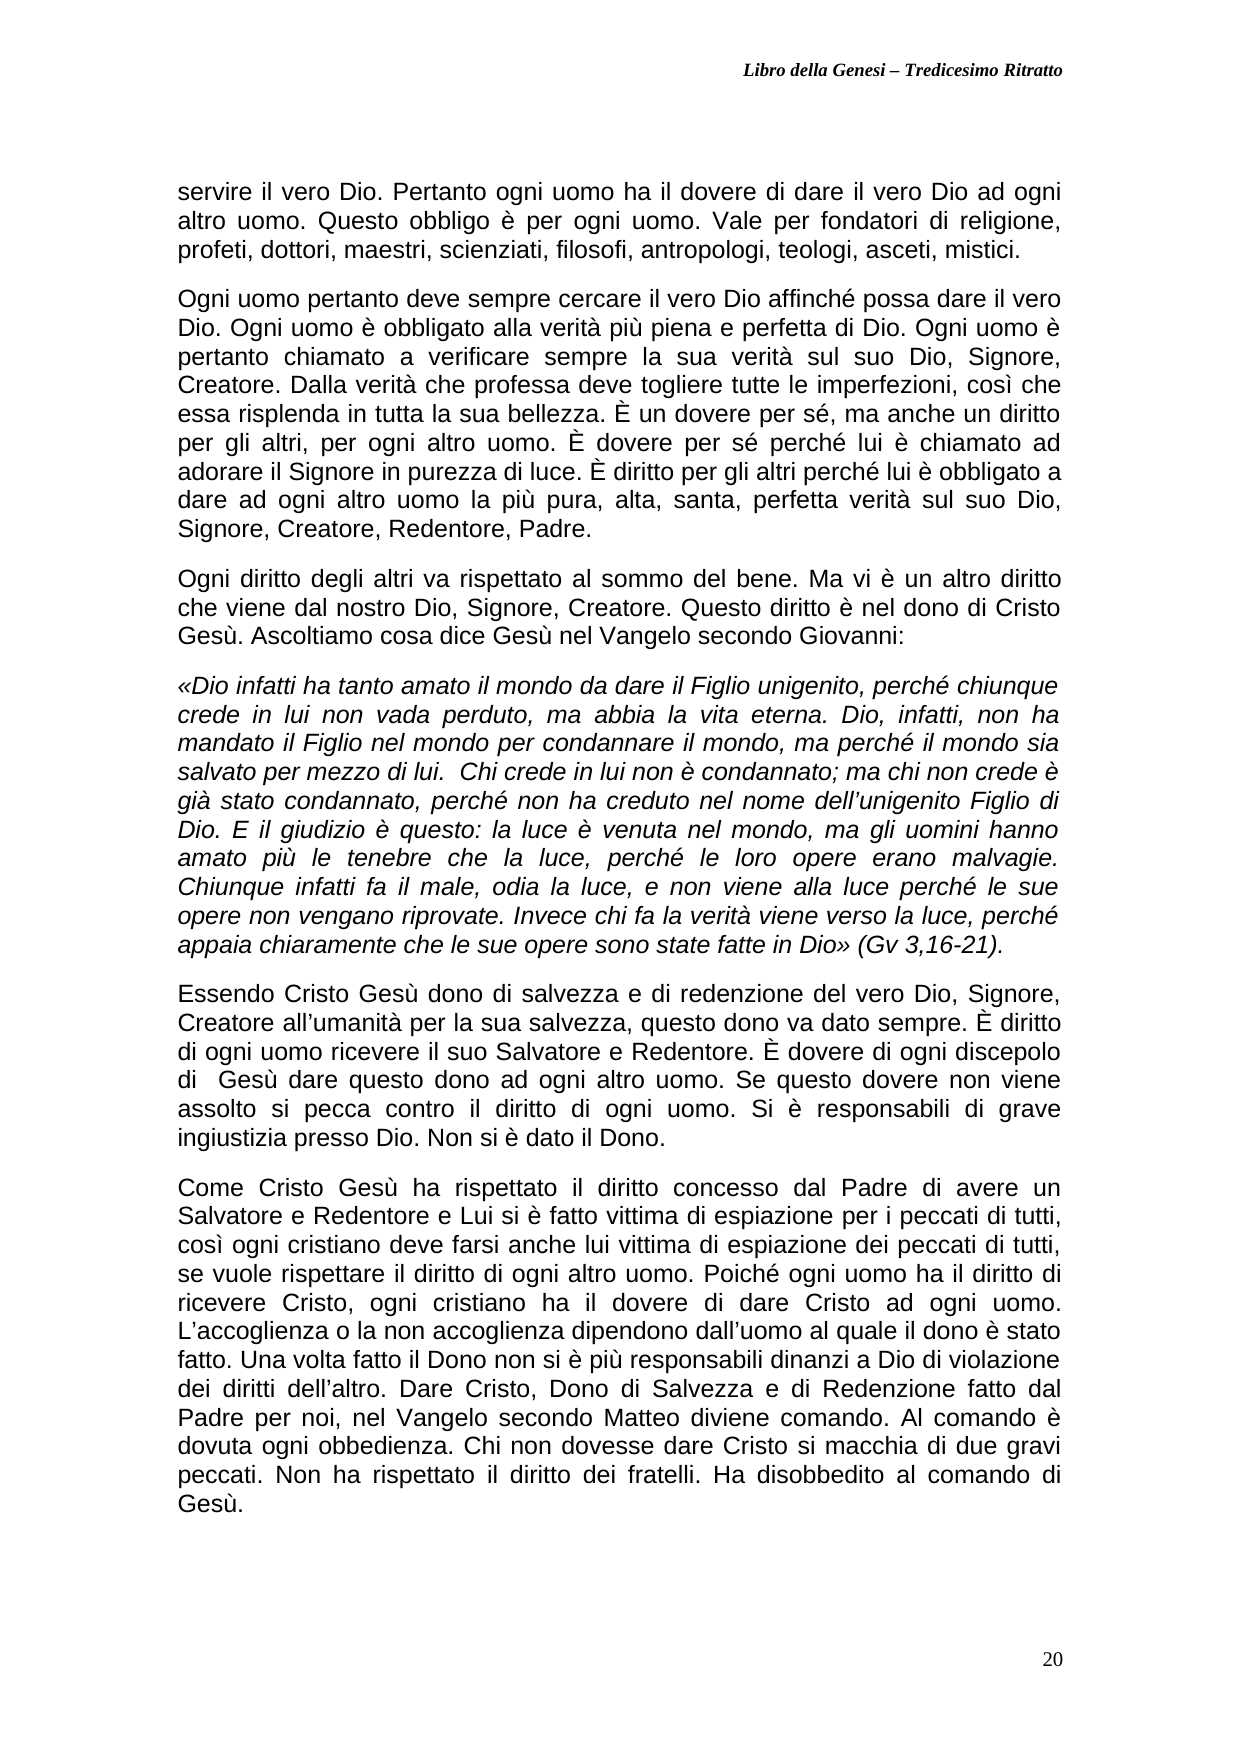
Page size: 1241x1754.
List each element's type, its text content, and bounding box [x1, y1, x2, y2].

text Essendo Cristo Gesù dono di salvezza e di redenzione del vero Dio, Signore, Creatore all’umanità per la sua salvezza, questo dono va dato sempre. È diritto di ogni uomo ricevere il suo Salvatore e Redentore. È dovere di ogni discepolo di Gesù dare questo dono ad ogni altro uomo. Se questo dovere non viene assolto si pecca contro il diritto di ogni uomo. Si è responsabili di grave ingiustizia presso Dio. Non si è dato il Dono. [177, 979, 1063, 1152]
text «Dio infatti ha tanto amato il mondo da dare il Figlio unigenito, perché chiunque crede in lui non vada perduto, ma abbia la vita eterna. Dio, infatti, non ha mandato il Figlio nel mondo per condannare il mondo, ma perché il mondo sia salvato per mezzo di lui. Chi crede in lui non è condannato; ma chi non crede è già stato condannato, perché non ha creduto nel nome dell’unigenito Figlio di Dio. E il giudizio è questo: la luce è venuta nel mondo, ma gli uomini hanno amato più le tenebre che la luce, perché le loro opere erano malvagie. Chiunque infatti fa il male, odia la luce, e non viene alla luce perché le sue opere non vengano riprovate. Invece chi fa la verità viene verso la luce, perché appaia chiaramente che le sue opere sono state fatte in Dio» (Gv 3,16-21). [177, 671, 1063, 958]
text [177, 177, 1063, 263]
text Come Cristo Gesù ha rispettato il diritto concesso dal Padre di avere un Salvatore e Redentore e Lui si è fatto vittima di espiazione per i peccati di tutti, così ogni cristiano deve farsi anche lui vittima di espiazione dei peccati di tutti, se vuole rispettare il diritto di ogni altro uomo. Poiché ogni uomo ha il diritto di ricevere Cristo, ogni cristiano ha il dovere di dare Cristo ad ogni uomo. L’accoglienza o la non accoglienza dipendono dall’uomo al quale il dono è stato fatto. Una volta fatto il Dono non si è più responsabili dinanzi a Dio di violazione dei diritti dell’altro. Dare Cristo, Dono di Salvezza e di Redenzione fatto dal Padre per noi, nel Vangelo secondo Matteo diviene comando. Al comando è dovuta ogni obbedienza. Chi non dovesse dare Cristo si macchia di due gravi peccati. Non ha rispettato il diritto dei fratelli. Ha disobbedito al comando di Gesù. [177, 1173, 1063, 1518]
text Ogni diritto degli altri va rispettato al sommo del bene. Ma vi è un altro diritto che viene dal nostro Dio, Signore, Creatore. Questo diritto è nel dono di Cristo Gesù. Ascoltiamo cosa dice Gesù nel Vangelo secondo Giovanni: [177, 564, 1063, 650]
text Ogni uomo pertanto deve sempre cercare il vero Dio affinché possa dare il vero Dio. Ogni uomo è obbligato alla verità più piena e perfetta di Dio. Ogni uomo è pertanto chiamato a verificare sempre la sua verità sul suo Dio, Signore, Creatore. Dalla verità che professa deve togliere tutte le imperfezioni, così che essa risplenda in tutta la sua bellezza. È un dovere per sé, ma anche un diritto per gli altri, per ogni altro uomo. È dovere per sé perché lui è chiamato ad adorare il Signore in purezza di luce. È diritto per gli altri perché lui è obbligato a dare ad ogni altro uomo la più pura, alta, santa, perfetta verità sul suo Dio, Signore, Creatore, Redentore, Padre. [177, 284, 1063, 543]
